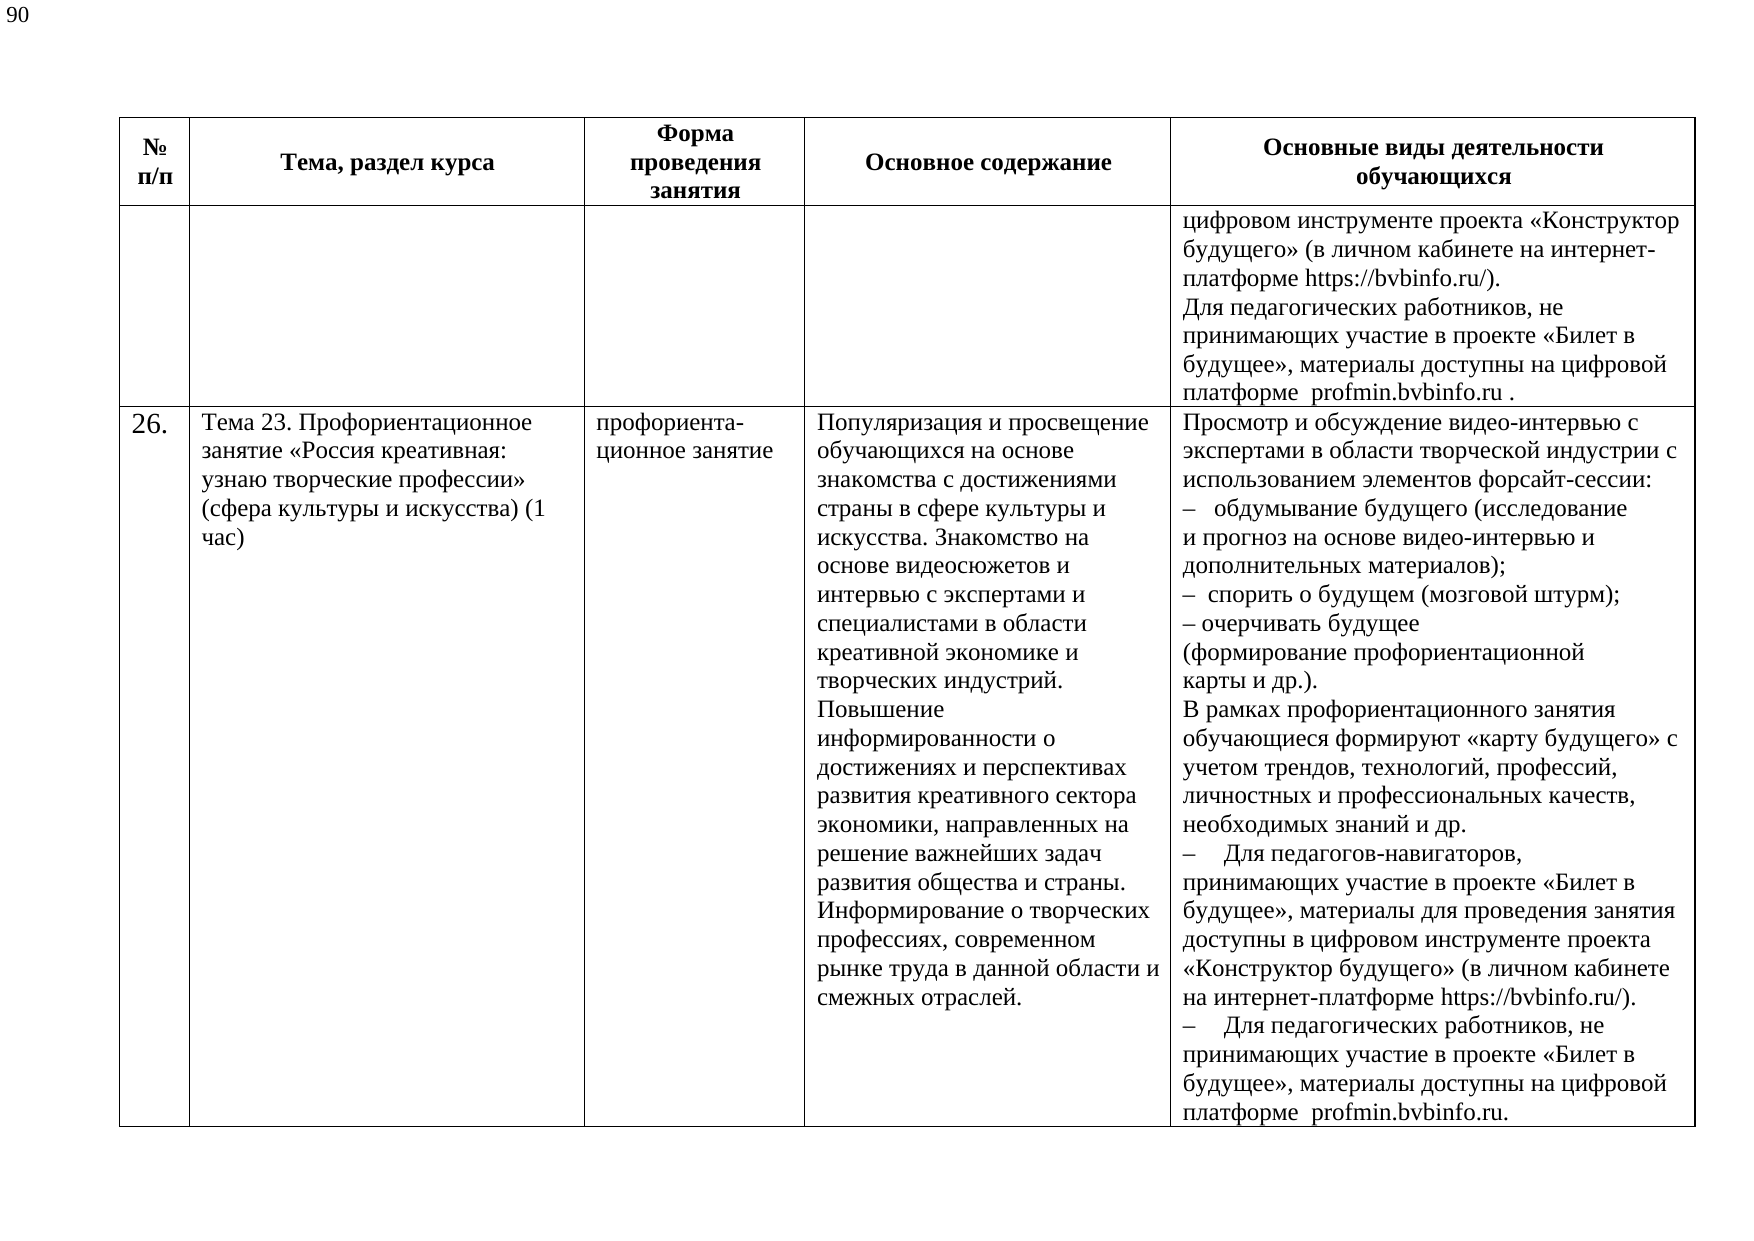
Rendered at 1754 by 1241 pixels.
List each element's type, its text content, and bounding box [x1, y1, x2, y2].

table_cell цифровом инструменте проекта «Конструктор будущего» (в личном кабинете на интернет- платформе https://bvbinfo.ru/). Для педагогических работников, не принимающих участие в проекте «Билет в будущее», материалы доступны на цифровой платформе profmin.bvbinfo.ru . [1171, 206, 1694, 406]
table_cell Популяризация и просвещение обучающихся на основе знакомства с достижениями страны в сфере культуры и искусства. Знакомство на основе видеосюжетов и интервью с экспертами и специалистами в области креативной экономике и творческих индустрий. Повышение информированности о достижениях и перспективах развития креативного сектора экономики, направленных на решение важнейших задач развития общества и страны. Информирование о творческих профессиях, современном рынке труда в данной области и смежных отраслей. [805, 407, 1170, 1126]
table_header Основные виды деятельности обучающихся [1171, 118, 1694, 204]
table_cell [585, 206, 804, 406]
table_header Основное содержание [805, 118, 1170, 204]
table_cell 26. [120, 407, 189, 1126]
table_cell профориента- ционное занятие [585, 407, 804, 1126]
table_header Тема, раздел курса [190, 118, 584, 204]
table_header № п/п [120, 118, 189, 204]
table_cell Тема 23. Профориентационное занятие «Россия креативная: узнаю творческие профессии» (сфера культуры и искусства) (1 час) [190, 407, 584, 1126]
table_cell Просмотр и обсуждение видео-интервью с экспертами в области творческой индустрии с использованием элементов форсайт-сессии: обдумывание будущего (исследование и прогноз на основе видео-интервью и дополнительных материалов); спорить о будущем (мозговой штурм); очерчивать будущее (формирование профориентационной карты и др.). В рамках профориентационного занятия обучающиеся формируют «карту будущего» с учетом трендов, технологий, профессий, личностных и профессиональных качеств, необходимых знаний и др. Для педагогов-навигаторов, принимающих участие в проекте «Билет в будущее», материалы для проведения занятия доступны в цифровом инструменте проекта «Конструктор будущего» (в личном кабинете на интернет-платформе https://bvbinfo.ru/). Для педагогических работников, не принимающих участие в проекте «Билет в будущее», материалы доступны на цифровой платформе profmin.bvbinfo.ru. [1171, 407, 1694, 1126]
table_cell [190, 206, 584, 406]
table_header Форма проведения занятия [585, 118, 804, 204]
table_cell [805, 206, 1170, 406]
table_cell [120, 206, 189, 406]
